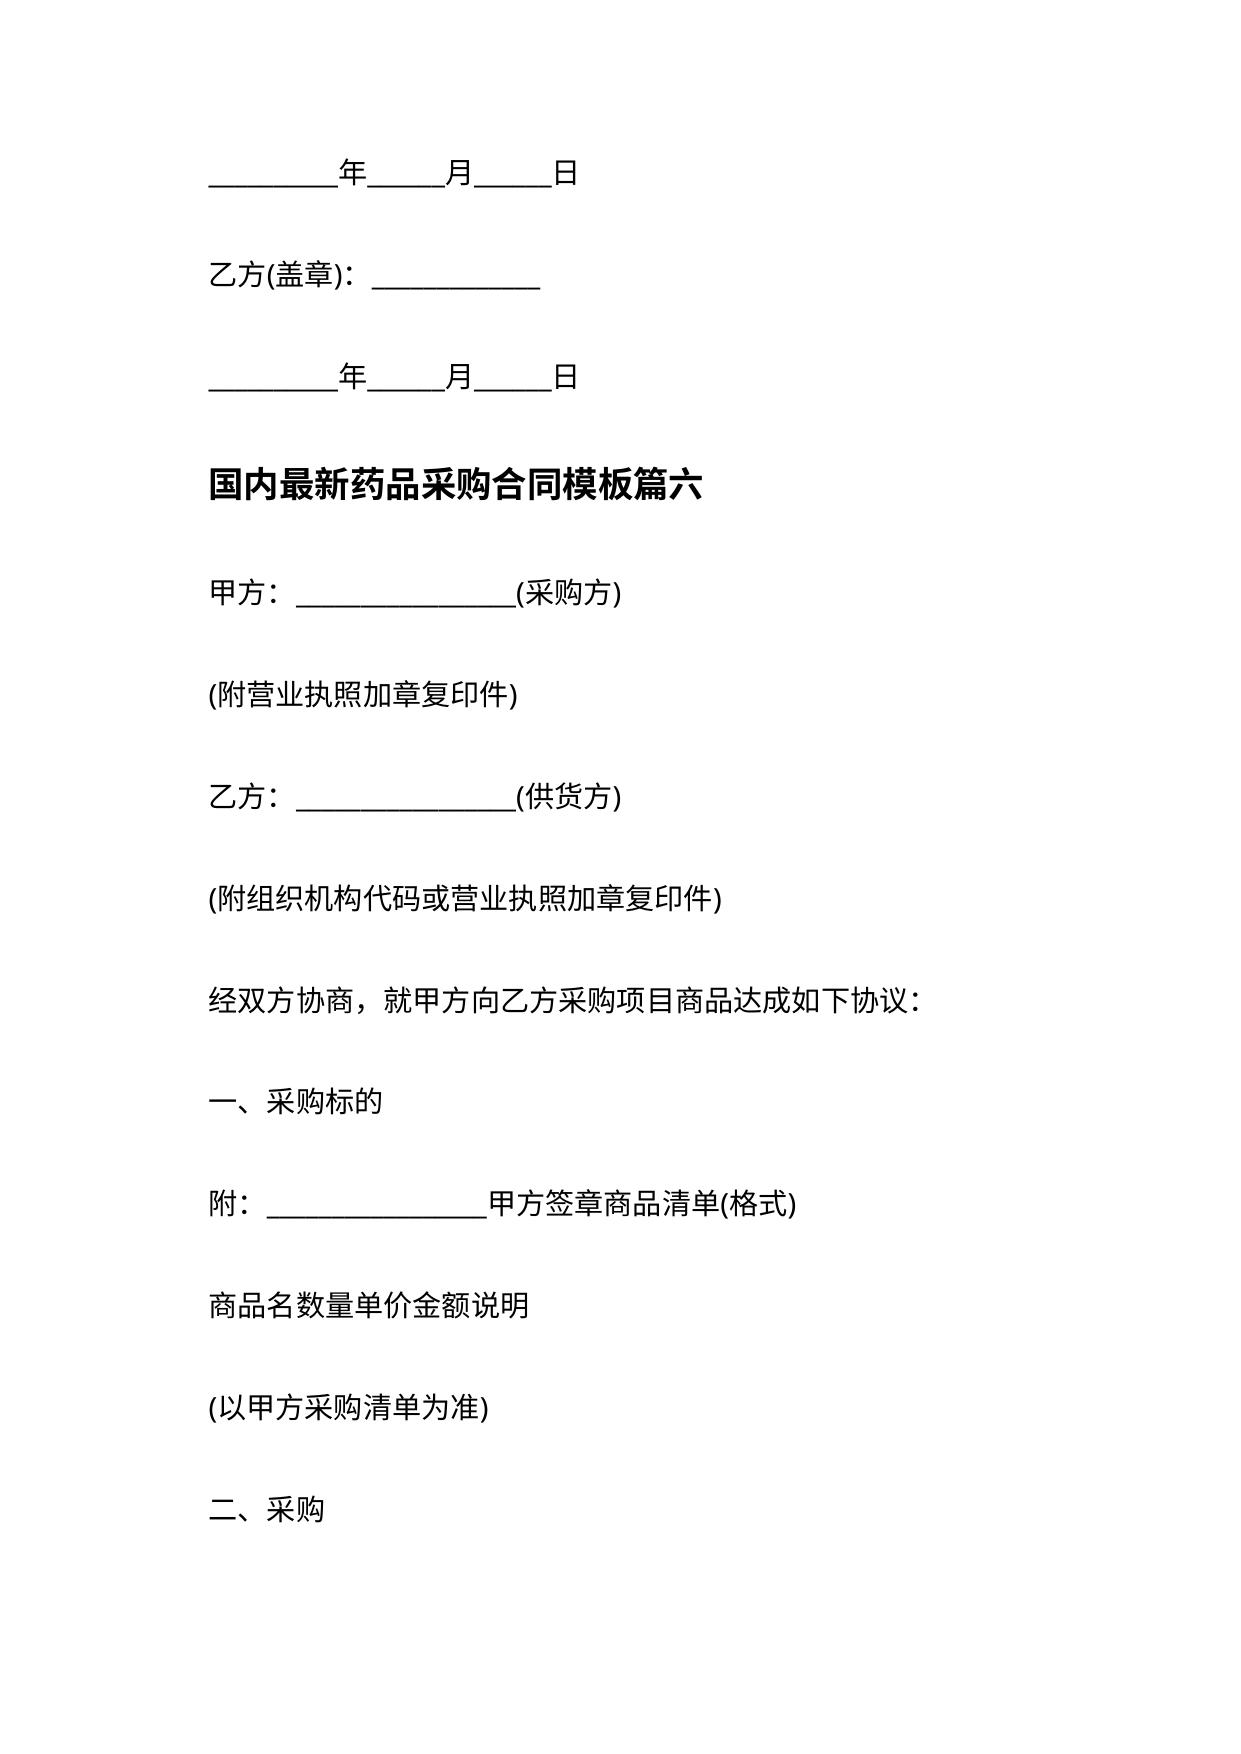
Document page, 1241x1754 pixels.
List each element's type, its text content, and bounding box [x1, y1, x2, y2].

text 经双方协商，就甲方向乙方采购项目商品达成如下协议： [150, 977, 1090, 1019]
text 甲方：_________________(采购方) [150, 569, 1090, 612]
text __________年______月______日 [150, 354, 1090, 396]
text 乙方(盖章)：_____________ [150, 252, 1090, 294]
text (附组织机构代码或营业执照加章复印件) [150, 875, 1090, 918]
text __________年______月______日 [150, 150, 1090, 192]
text (以甲方采购清单为准) [150, 1384, 1090, 1427]
text 一、采购标的 [150, 1079, 1090, 1121]
text 乙方：_________________(供货方) [150, 773, 1090, 816]
text 国内最新药品采购合同模板篇六 [150, 456, 1090, 507]
text 商品名数量单价金额说明 [150, 1283, 1090, 1325]
text (附营业执照加章复印件) [150, 671, 1090, 714]
text 附：_________________甲方签章商品清单(格式) [150, 1181, 1090, 1223]
text 二、采购 [150, 1487, 1090, 1529]
